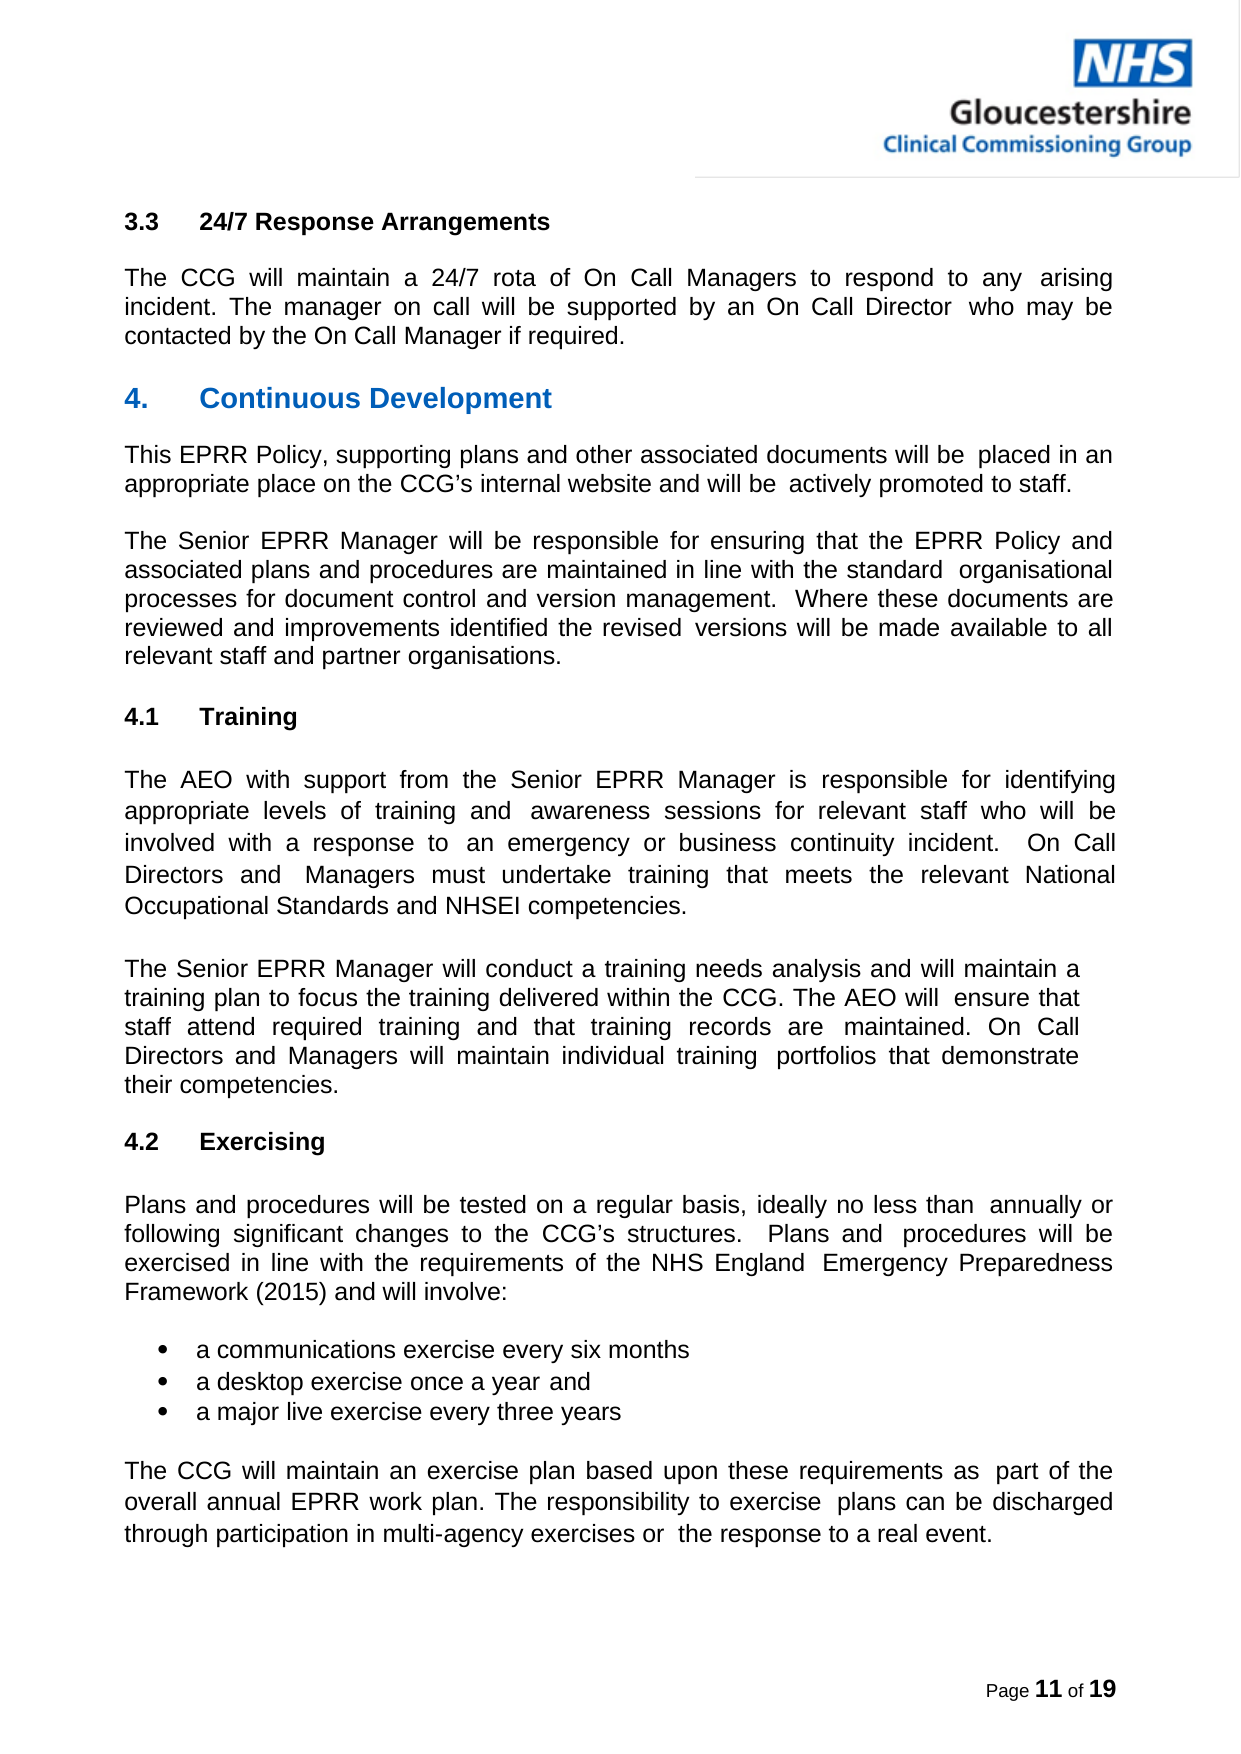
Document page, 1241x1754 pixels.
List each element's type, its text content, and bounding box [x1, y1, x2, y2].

text Plans and procedures will be tested on a regular basis, ideally no less than annually or following significant changes to the CCG’s structures. Plans and procedures will be exercised in line with the requirements of the NHS England Emergency Preparedness Framework (2015) and will involve: [124, 1190, 1113, 1306]
list a major live exercise every three years [158, 1396, 1113, 1426]
subtitle 4.1 Training [124, 702, 1116, 730]
text The AEO with support from the Senior EPRR Manager is responsible for identifying appropriate levels of training and awareness sessions for relevant staff who will be involved with a response to an emergency or business continuity incident. On Call Directors and Managers must undertake training that meets the relevant National Occupational Standards and NHSEI competencies. [124, 765, 1116, 920]
list a desktop exercise once a year and [158, 1367, 1113, 1396]
text The Senior EPRR Manager will be responsible for ensuring that the EPRR Policy and associated plans and procedures are maintained in line with the standard organisational processes for document control and version management. Where these documents are reviewed and improvements identified the revised versions will be made available to all relevant staff and partner organisations. [124, 526, 1113, 670]
text This EPRR Policy, supporting plans and other associated documents will be placed in an appropriate place on the CCG’s internal website and will be actively promoted to staff. [124, 440, 1113, 497]
text The CCG will maintain a 24/7 rota of On Call Managers to respond to any arising incident. The manager on call will be supported by an On Call Director who may be contacted by the On Call Manager if required. [124, 263, 1113, 349]
subtitle 3.3 24/7 Response Arrangements [124, 207, 1116, 236]
text The Senior EPRR Manager will conduct a training needs analysis and will maintain a training plan to focus the training delivered within the CCG. The AEO will ensure that staff attend required training and that training records are maintained. On Call Directors and Managers will maintain individual training portfolios that demonstrate their competencies. [124, 954, 1080, 1098]
subtitle 4. Continuous Development [124, 381, 1116, 415]
subtitle 4.2 Exercising [124, 1127, 1116, 1156]
list a communications exercise every six months [158, 1334, 1113, 1365]
text The CCG will maintain an exercise plan based upon these requirements as part of the overall annual EPRR work plan. The responsibility to exercise plans can be discharged through participation in multi-agency exercises or the response to a real event. [124, 1456, 1113, 1548]
picture [695, 0, 1241, 179]
